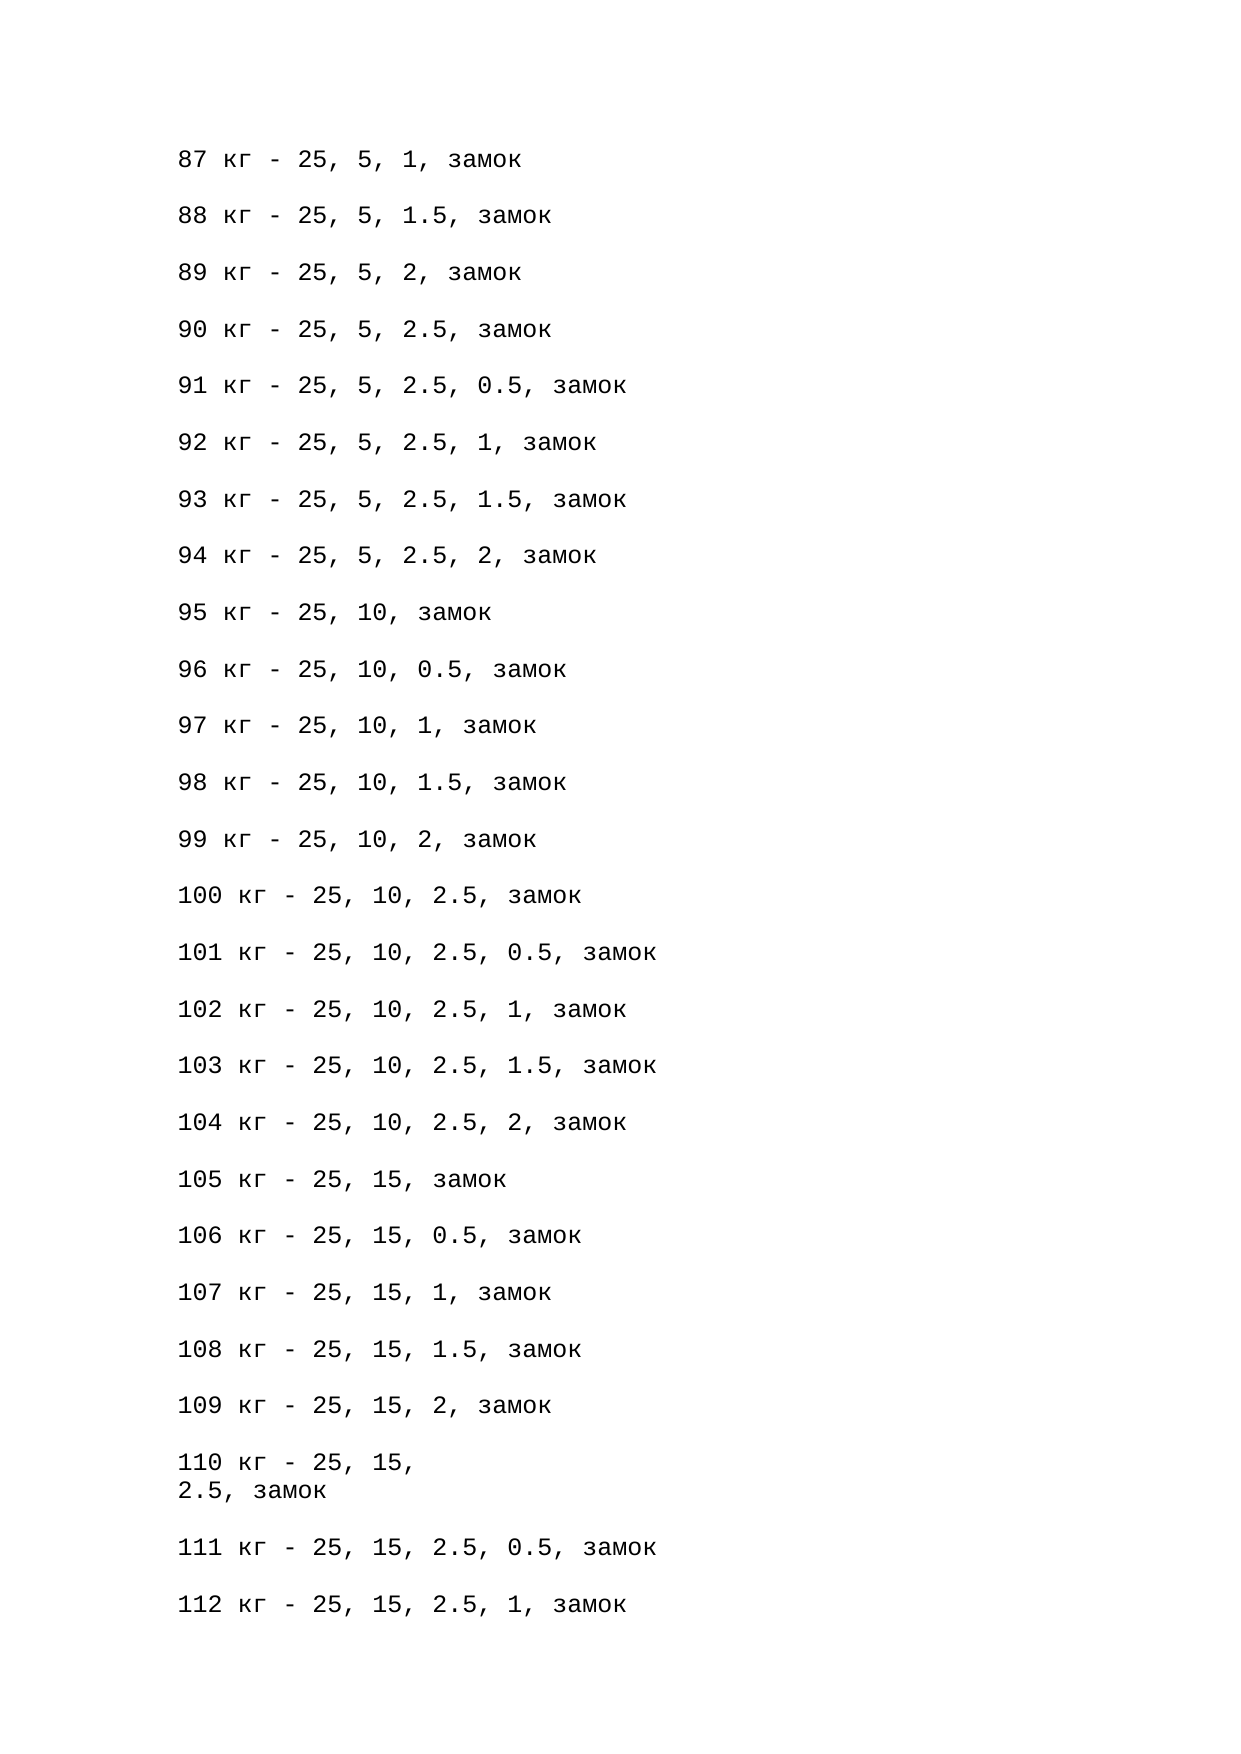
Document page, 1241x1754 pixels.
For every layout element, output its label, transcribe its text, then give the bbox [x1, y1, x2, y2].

text 88 кг - 25, 5, 1.5, замок [177, 175, 1152, 231]
text 106 кг - 25, 15, 0.5, замок [177, 1195, 1152, 1251]
text 89 кг - 25, 5, 2, замок [177, 231, 1152, 288]
text 95 кг - 25, 10, замок [177, 571, 1152, 628]
text 101 кг - 25, 10, 2.5, 0.5, замок [177, 911, 1152, 968]
text 90 кг - 25, 5, 2.5, замок [177, 288, 1152, 345]
text 96 кг - 25, 10, 0.5, замок [177, 628, 1152, 685]
text 91 кг - 25, 5, 2.5, 0.5, замок [177, 345, 1152, 401]
text 94 кг - 25, 5, 2.5, 2, замок [177, 515, 1152, 571]
text 102 кг - 25, 10, 2.5, 1, замок [177, 968, 1152, 1025]
text 97 кг - 25, 10, 1, замок [177, 685, 1152, 741]
text 108 кг - 25, 15, 1.5, замок [177, 1308, 1152, 1365]
text 111 кг - 25, 15, 2.5, 0.5, замок [177, 1506, 1152, 1563]
text 109 кг - 25, 15, 2, замок [177, 1365, 1152, 1421]
text 100 кг - 25, 10, 2.5, замок [177, 855, 1152, 911]
text 92 кг - 25, 5, 2.5, 1, замок [177, 401, 1152, 458]
text 104 кг - 25, 10, 2.5, 2, замок [177, 1081, 1152, 1138]
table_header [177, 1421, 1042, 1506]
text 98 кг - 25, 10, 1.5, замок [177, 741, 1152, 798]
text 93 кг - 25, 5, 2.5, 1.5, замок [177, 458, 1152, 515]
text 103 кг - 25, 10, 2.5, 1.5, замок [177, 1025, 1152, 1081]
text 105 кг - 25, 15, замок [177, 1138, 1152, 1195]
text 107 кг - 25, 15, 1, замок [177, 1251, 1152, 1308]
text 112 кг - 25, 15, 2.5, 1, замок [177, 1563, 1152, 1620]
text 99 кг - 25, 10, 2, замок [177, 798, 1152, 855]
text 87 кг - 25, 5, 1, замок [177, 118, 1152, 175]
